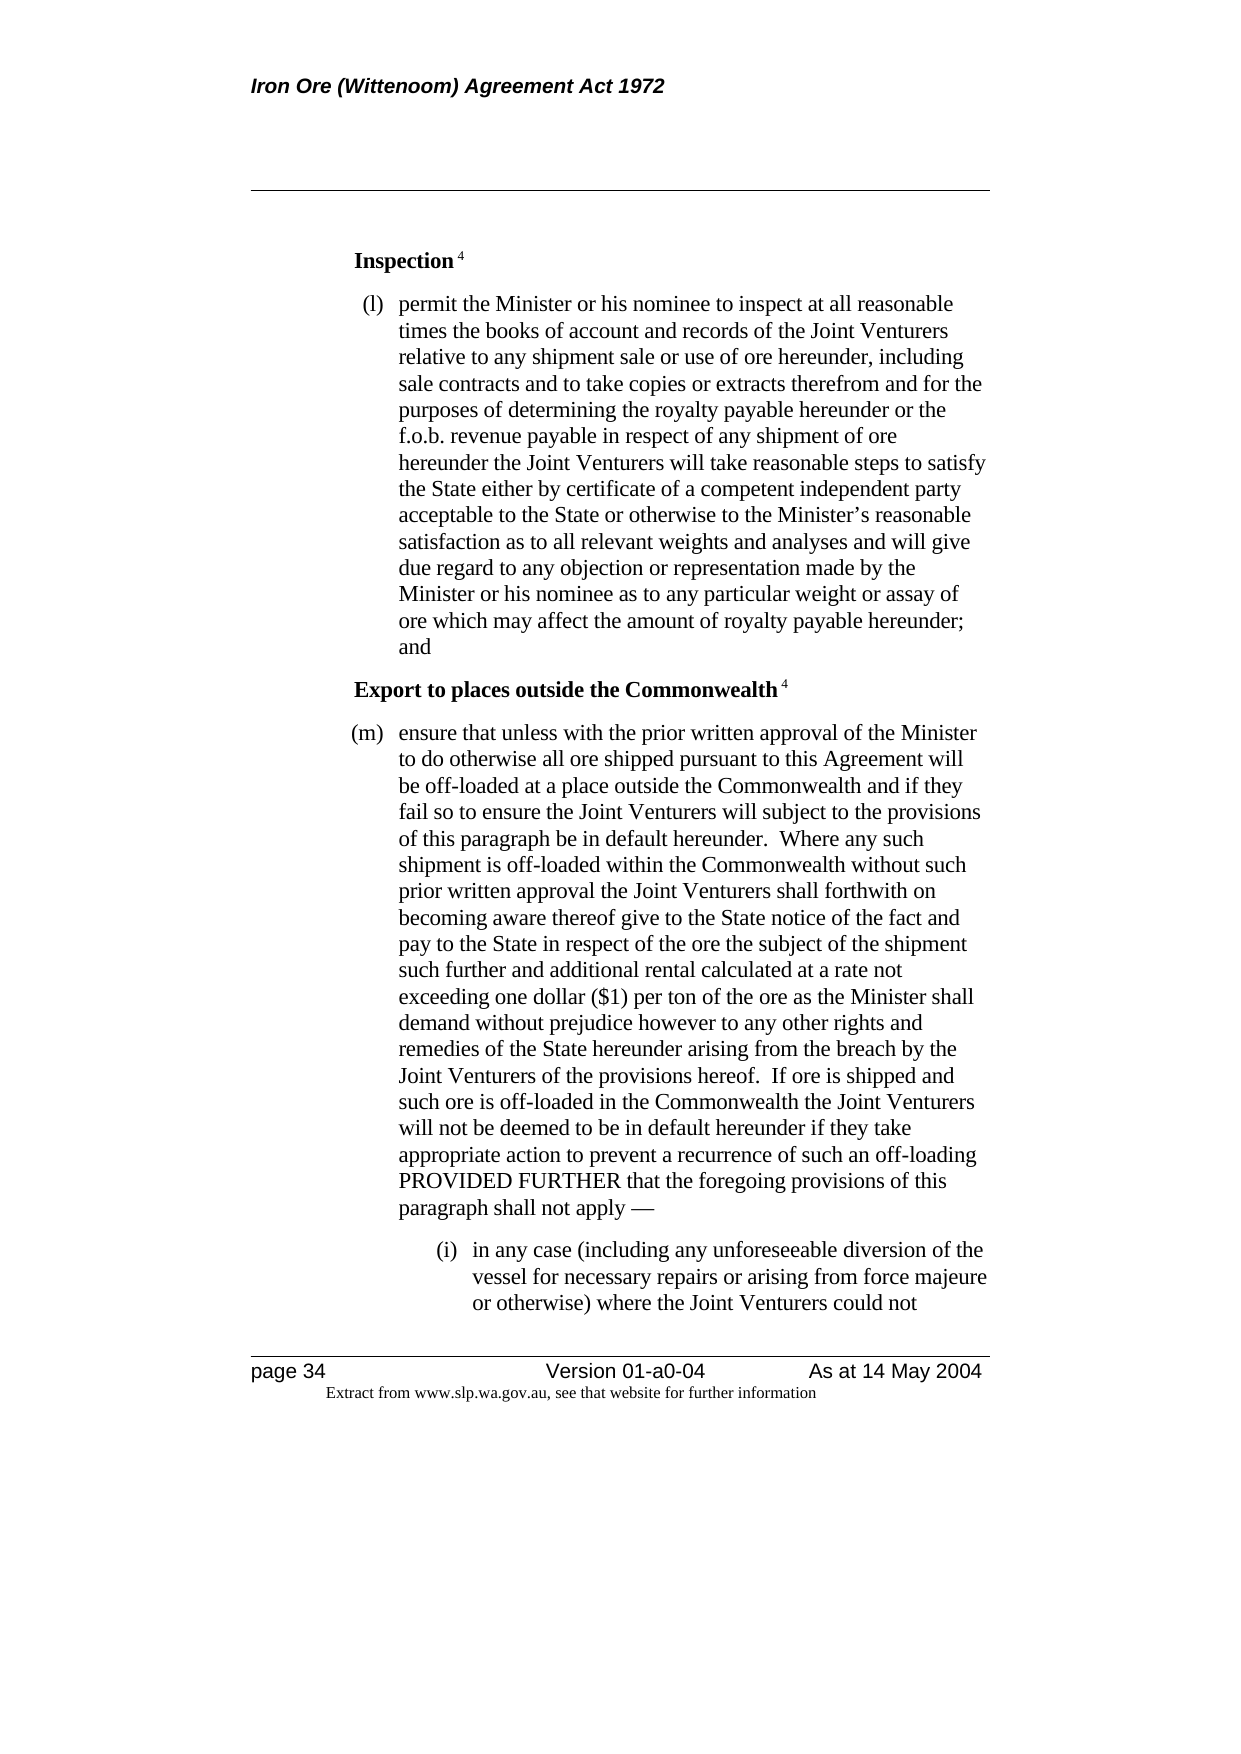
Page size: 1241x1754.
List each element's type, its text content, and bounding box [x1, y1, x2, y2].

text (m) ensure that unless with the prior written approval of the Minister to do otherwise all ore shipped pursuant to this Agreement will be off-loaded at a place outside the Commonwealth and if they fail so to ensure the Joint Venturers will subject to the provisions of this paragraph be in default hereunder. Where any such shipment is off-loaded within the Commonwealth without such prior written approval the Joint Venturers shall forthwith on becoming aware thereof give to the State notice of the fact and pay to the State in respect of the ore the subject of the shipment such further and additional rental calculated at a rate not exceeding one dollar ($1) per ton of the ore as the Minister shall demand without prejudice however to any other rights and remedies of the State hereunder arising from the breach by the Joint Venturers of the provisions hereof. If ore is shipped and such ore is off-loaded in the Commonwealth the Joint Venturers will not be deemed to be in default hereunder if they take appropriate action to prevent a recurrence of such an off-loading PROVIDED FURTHER that the foregoing provisions of this paragraph shall not apply — [251, 719, 990, 1220]
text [251, 1237, 990, 1316]
text Export to places outside the Commonwealth 4 [354, 676, 990, 702]
text Inspection 4 [354, 247, 990, 274]
text (l) permit the Minister or his nominee to inspect at all reasonable times the books of account and records of the Joint Venturers relative to any shipment sale or use of ore hereunder, including sale contracts and to take copies or extracts therefrom and for the purposes of determining the royalty payable hereunder or the f.o.b. revenue payable in respect of any shipment of ore hereunder the Joint Venturers will take reasonable steps to satisfy the State either by certificate of a competent independent party acceptable to the State or otherwise to the Minister’s reasonable satisfaction as to all relevant weights and analyses and will give due regard to any objection or representation made by the Minister or his nominee as to any particular weight or assay of ore which may affect the amount of royalty payable hereunder; and [251, 291, 990, 659]
